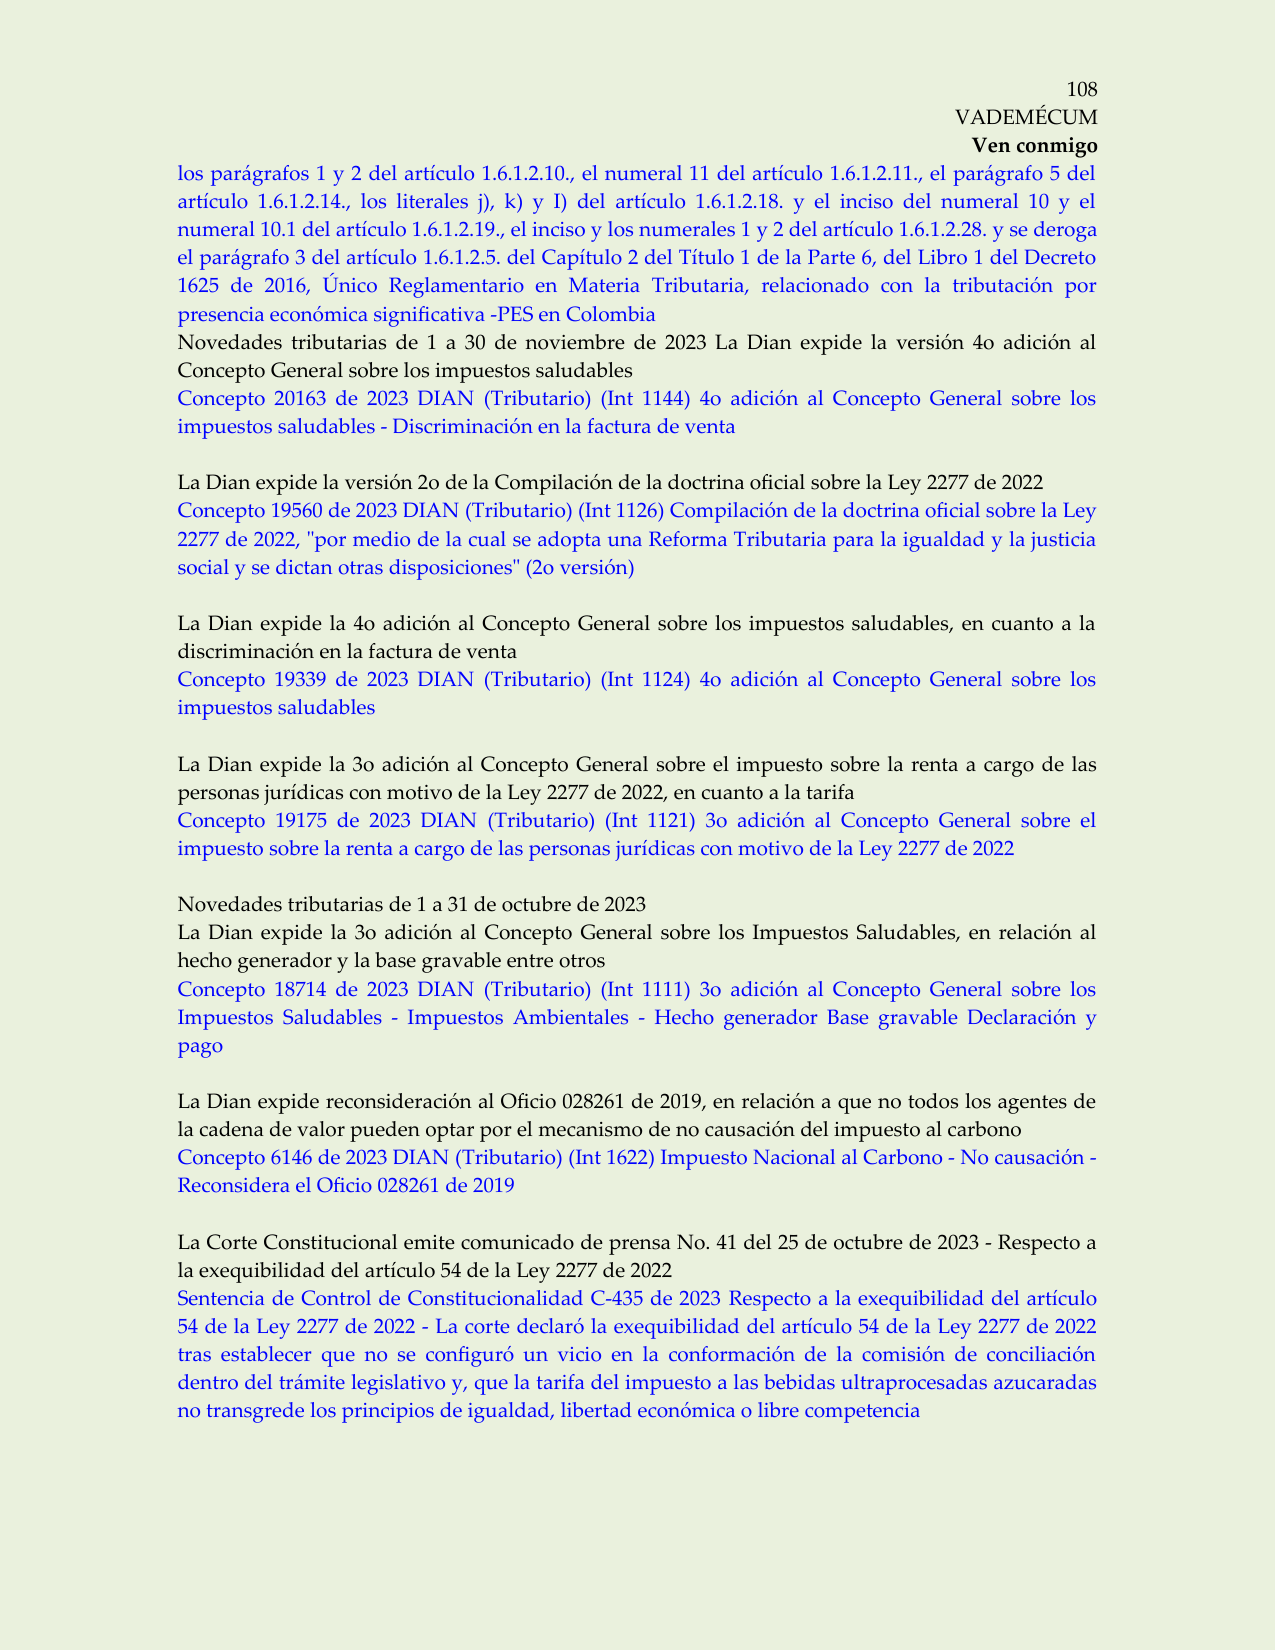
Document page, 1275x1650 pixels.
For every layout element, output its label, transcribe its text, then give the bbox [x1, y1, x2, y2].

text Concepto 19339 de 2023 DIAN (Tributario) (Int 1124) 4o adición al Concepto General sobre los impuestos saludables [177, 664, 1098, 721]
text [177, 158, 1098, 327]
text La Dian expide la 4o adición al Concepto General sobre los impuestos saludables, en cuanto a la discriminación en la factura de venta [177, 608, 1098, 664]
text Novedades tributarias de 1 a 31 de octubre de 2023 [177, 889, 1098, 918]
text Concepto 6146 de 2023 DIAN (Tributario) (Int 1622) Impuesto Nacional al Carbono - No causación - Reconsidera el Oficio 028261 de 2019 [177, 1143, 1098, 1199]
text La Dian expide reconsideración al Oficio 028261 de 2019, en relación a que no todos los agentes de la cadena de valor pueden optar por el mecanismo de no causación del impuesto al carbono [177, 1086, 1098, 1143]
text La Dian expide la 3o adición al Concepto General sobre el impuesto sobre la renta a cargo de las personas jurídicas con motivo de la Ley 2277 de 2022, en cuanto a la tarifa [177, 749, 1098, 805]
text Concepto 19560 de 2023 DIAN (Tributario) (Int 1126) Compilación de la doctrina oficial sobre la Ley 2277 de 2022, "por medio de la cual se adopta una Reforma Tributaria para la igualdad y la justicia social y se dictan otras disposiciones" (2o versión) [177, 496, 1098, 580]
text Concepto 20163 de 2023 DIAN (Tributario) (Int 1144) 4o adición al Concepto General sobre los impuestos saludables - Discriminación en la factura de venta [177, 383, 1098, 439]
text Concepto 18714 de 2023 DIAN (Tributario) (Int 1111) 3o adición al Concepto General sobre los Impuestos Saludables - Impuestos Ambientales - Hecho generador Base gravable Declaración y pago [177, 974, 1098, 1058]
text La Dian expide la 3o adición al Concepto General sobre los Impuestos Saludables, en relación al hecho generador y la base gravable entre otros [177, 918, 1098, 974]
text La Corte Constitucional emite comunicado de prensa No. 41 del 25 de octubre de 2023 - Respecto a la exequibilidad del artículo 54 de la Ley 2277 de 2022 [177, 1227, 1098, 1283]
text La Dian expide la versión 2o de la Compilación de la doctrina oficial sobre la Ley 2277 de 2022 [177, 468, 1098, 496]
text Novedades tributarias de 1 a 30 de noviembre de 2023 La Dian expide la versión 4o adición al Concepto General sobre los impuestos saludables [177, 327, 1098, 383]
text Sentencia de Control de Constitucionalidad C-435 de 2023 Respecto a la exequibilidad del artículo 54 de la Ley 2277 de 2022 - La corte declaró la exequibilidad del artículo 54 de la Ley 2277 de 2022 tras establecer que no se configuró un vicio en la conformación de la comisión de conciliación dentro del trámite legislativo y, que la tarifa del impuesto a las bebidas ultraprocesadas azucaradas no transgrede los principios de igualdad, libertad económica o libre competencia [177, 1283, 1098, 1424]
text Concepto 19175 de 2023 DIAN (Tributario) (Int 1121) 3o adición al Concepto General sobre el impuesto sobre la renta a cargo de las personas jurídicas con motivo de la Ley 2277 de 2022 [177, 805, 1098, 861]
